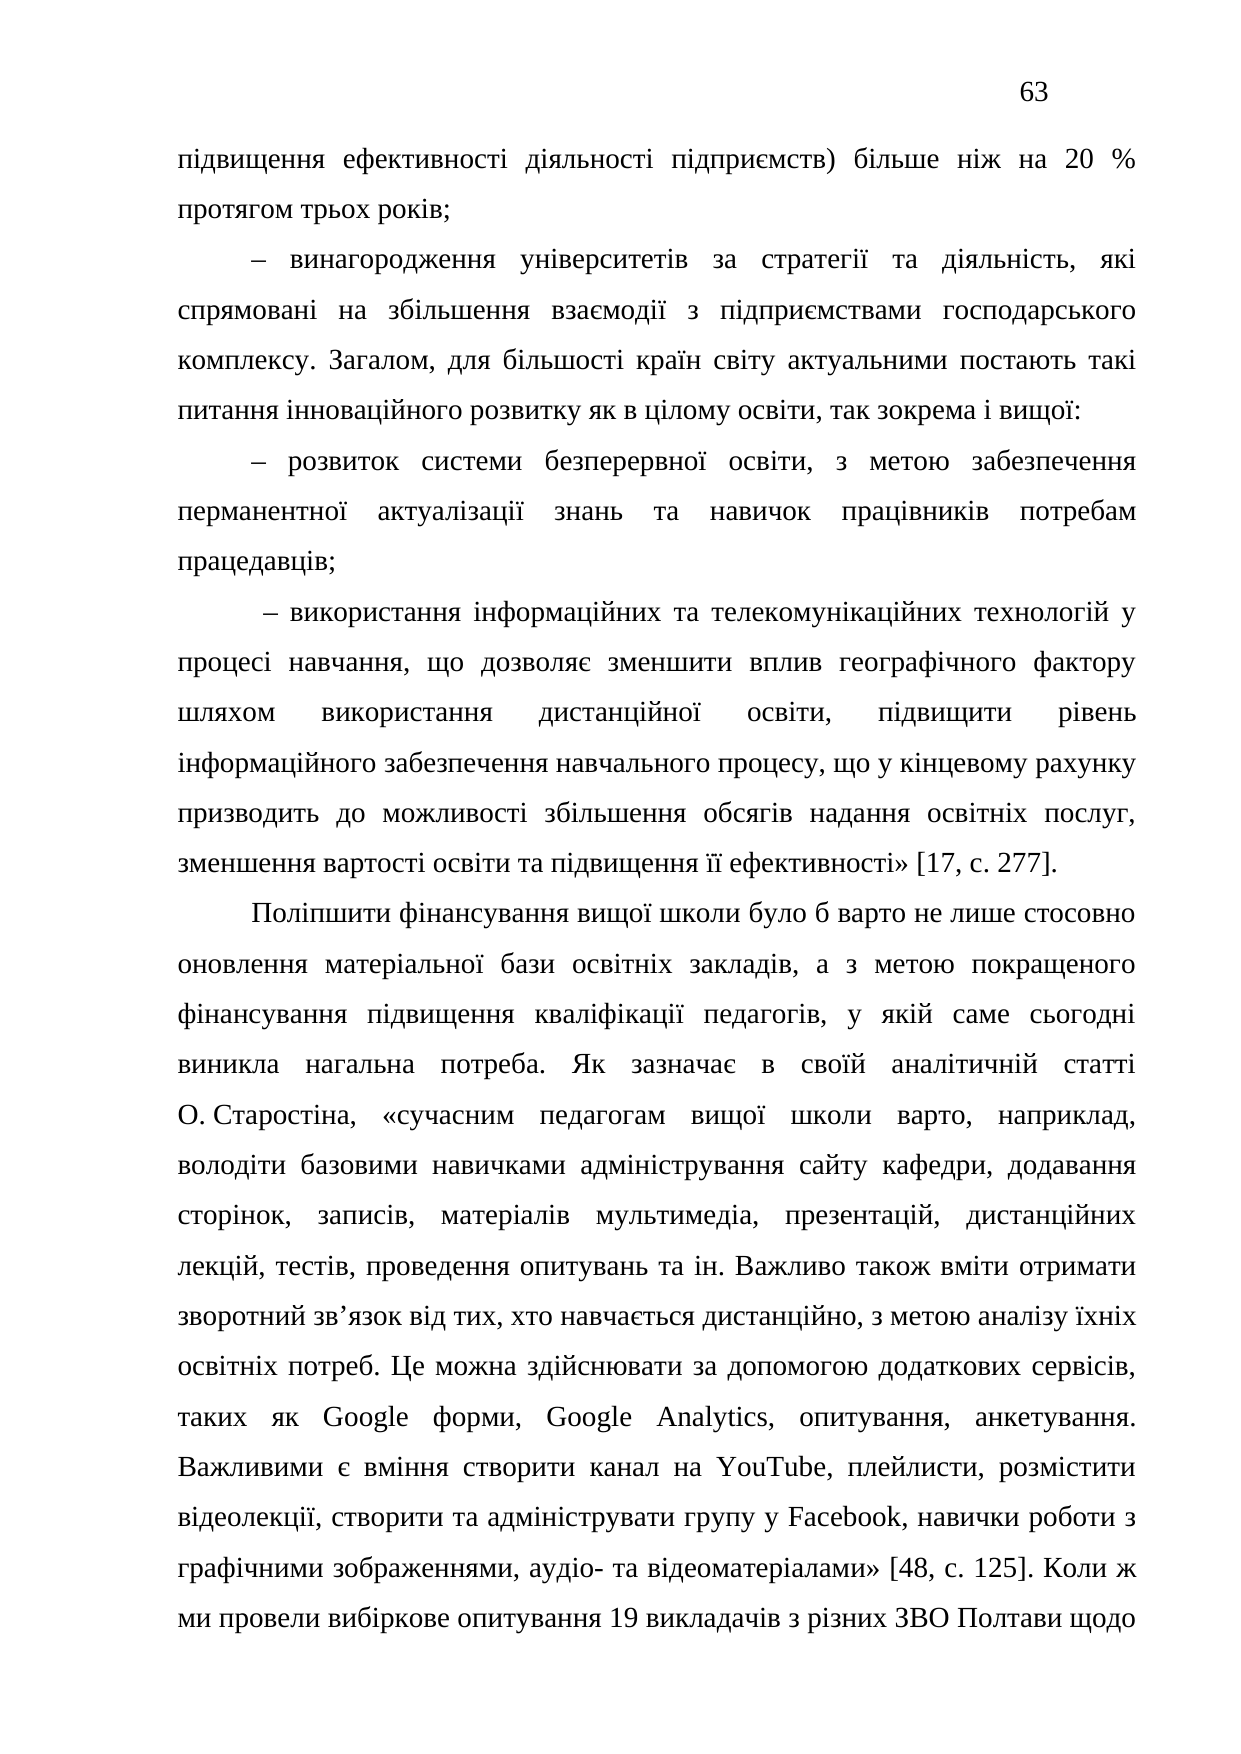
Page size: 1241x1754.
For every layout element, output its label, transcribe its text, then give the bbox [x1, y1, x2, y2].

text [177, 896, 1137, 1633]
text – винагородження університетів за стратегії та діяльність, які спрямовані на збільшення взаємодії з підприємствами господарського комплексу. Загалом, для більшості країн світу актуальними постають такі питання інноваційного розвитку як в цілому освіти, так зокрема і вищої: [177, 242, 1137, 426]
text – використання інформаційних та телекомунікаційних технологій у процесі навчання, що дозволяє зменшити вплив географічного фактору шляхом використання дистанційної освіти, підвищити рівень інформаційного забезпечення навчального процесу, що у кінцевому рахунку призводить до можливості збільшення обсягів надання освітніх послуг, зменшення вартості освіти та підвищення її ефективності» [17, с. 277]. [177, 594, 1137, 879]
text – розвиток системи безперервної освіти, з метою забезпечення перманентної актуалізації знань та навичок працівників потребам працедавців; [177, 443, 1137, 577]
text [177, 141, 1137, 225]
